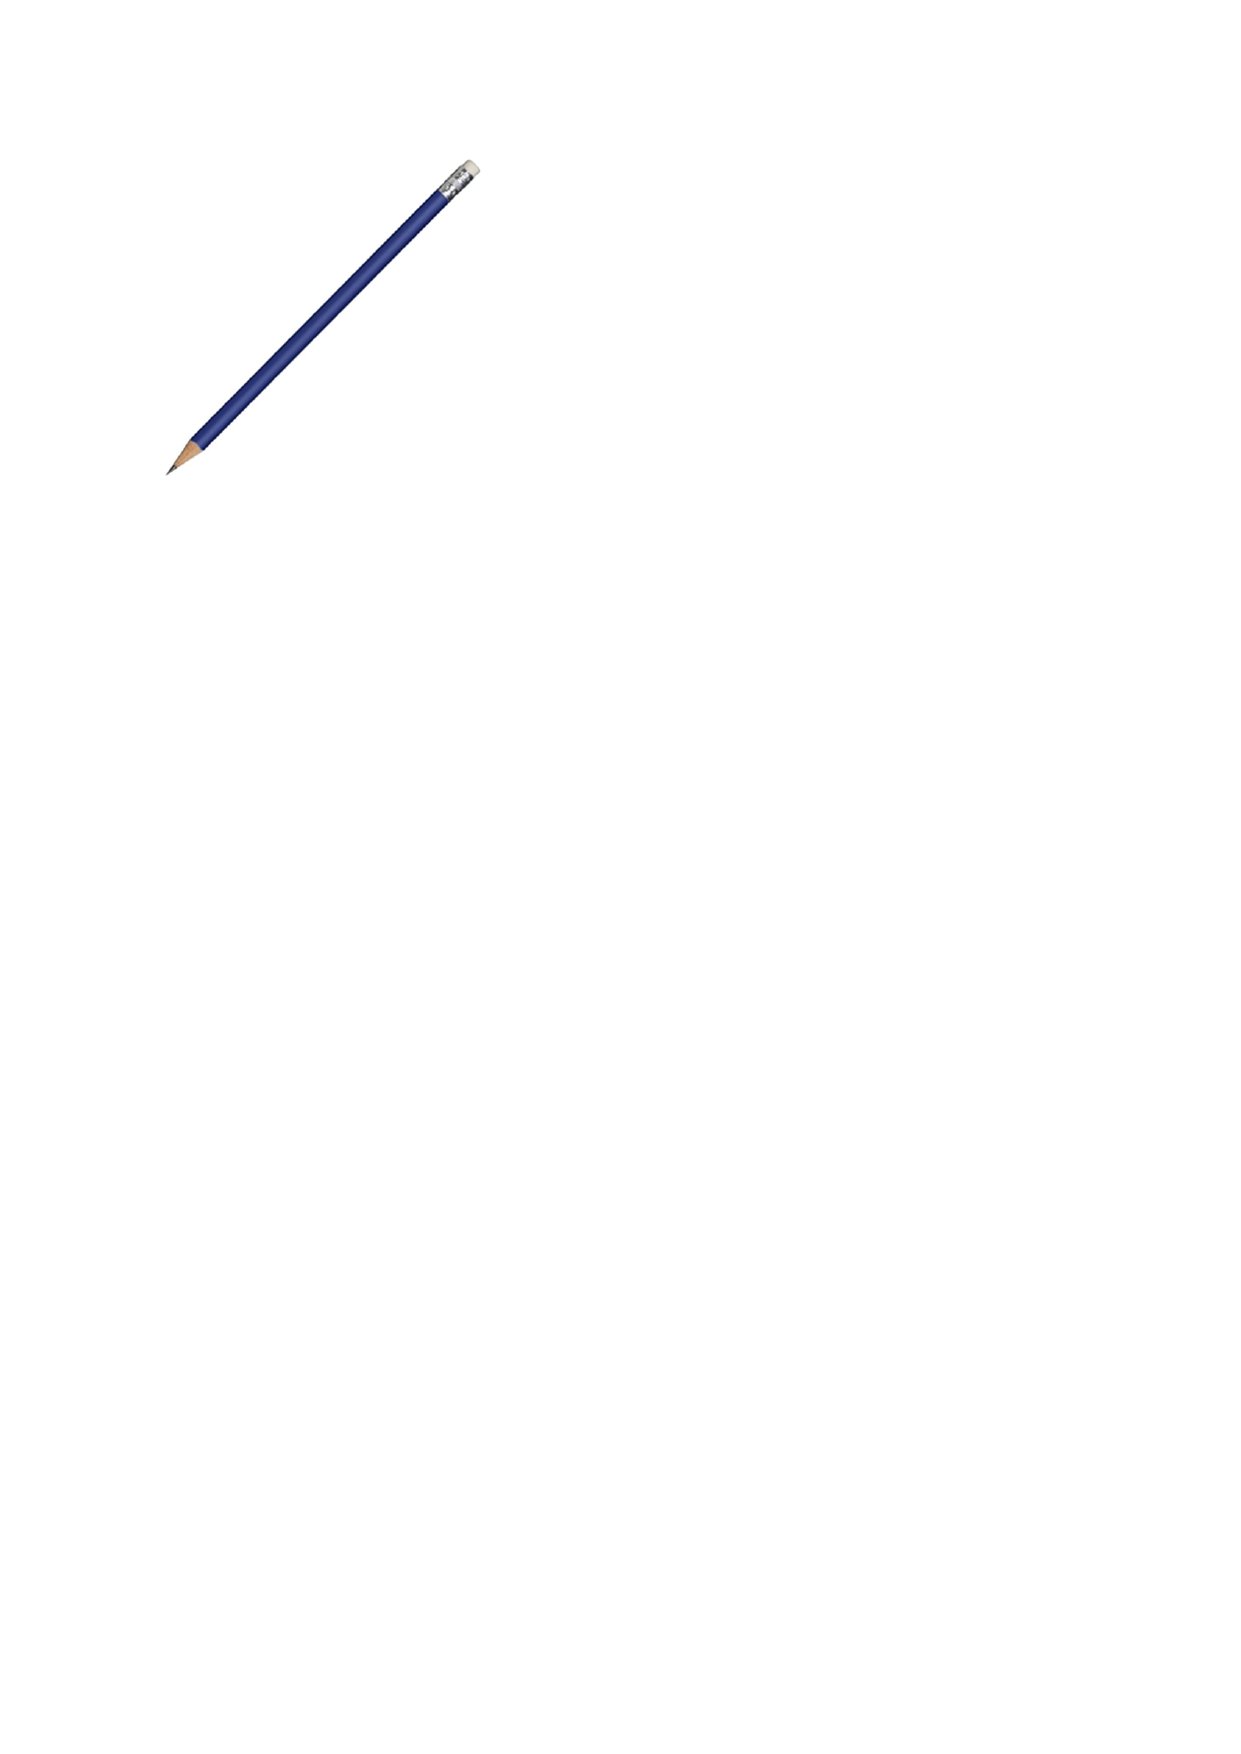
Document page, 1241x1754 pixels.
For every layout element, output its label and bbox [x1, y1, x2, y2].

picture [147, 147, 492, 492]
